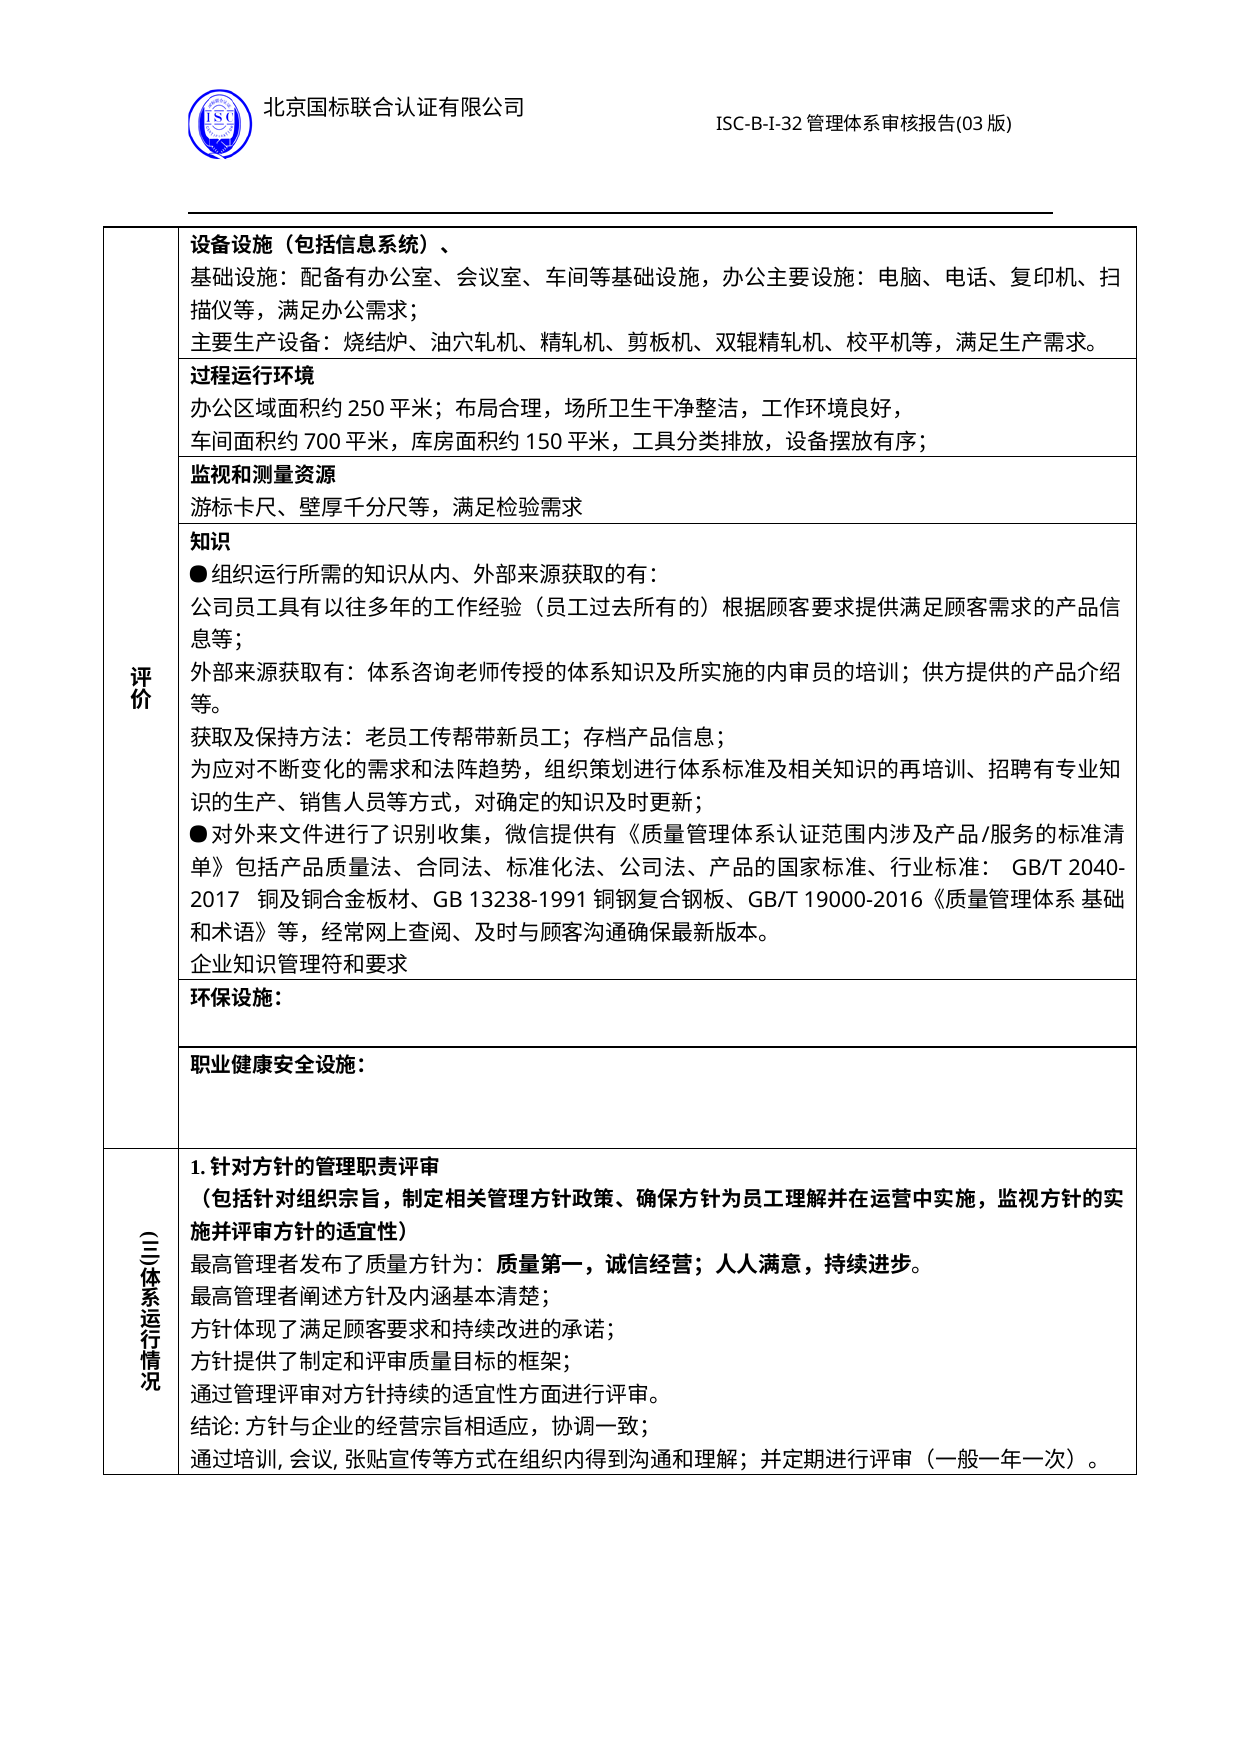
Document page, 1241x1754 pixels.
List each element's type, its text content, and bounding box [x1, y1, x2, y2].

table_cell 设备设施（包括信息系统）、 基础设施：配备有办公室、会议室、车间等基础设施，办公主要设施：电脑、电话、复印机、扫描仪等，满足办公需求； 主要生产设备：烧结炉、油穴轧机、精轧机、剪板机、双辊精轧机、校平机等，满足生产需求。 [179, 228, 1136, 357]
table_cell 环保设施： [179, 980, 1136, 1046]
table_cell 过程运行环境 办公区域面积约250平米；布局合理，场所卫生干净整洁，工作环境良好， 车间面积约700平米，库房面积约150平米，工具分类排放，设备摆放有序； [179, 359, 1136, 456]
table_cell 职业健康安全设施： [179, 1048, 1136, 1148]
table_cell 监视和测量资源 游标卡尺、壁厚千分尺等，满足检验需求 [179, 457, 1136, 523]
table_cell 知识 组织运行所需的知识从内、外部来源获取的有： 公司员工具有以往多年的工作经验（员工过去所有的）根据顾客要求提供满足顾客需求的产品信息等； 外部来源获取有：体系咨询老师传授的体系知识及所实施的内审员的培训；供方提供的产品介绍等。 获取及保持方法：老员工传帮带新员工；存档产品信息； 为应对不断变化的需求和法阵趋势，组织策划进行体系标准及相关知识的再培训、招聘有专业知识的生产、销售人员等方式，对确定的知识及时更新； 对外来文件进行了识别收集，微信提供有《质量管理体系认证范围内涉及产品/服务的标准清单》包括产品质量法、合同法、标准化法、公司法、产品的国家标准、行业标准： GB/T 2040-2017 铜及铜合金板材、GB 13238-1991 铜钢复合钢板、GB/T 19000-2016《质量管理体系 基础和术语》等，经常网上查阅、及时与顾客沟通确保最新版本。 企业知识管理符和要求 [179, 524, 1136, 979]
table_cell 1. 针对方针的管理职责评审 （包括针对组织宗旨，制定相关管理方针政策、确保方针为员工理解并在运营中实施，监视方针的实施并评审方针的适宜性） 最高管理者发布了质量方针为：质量第一，诚信经营；人人满意，持续进步。 最高管理者阐述方针及内涵基本清楚； 方针体现了满足顾客要求和持续改进的承诺； 方针提供了制定和评审质量目标的框架； 通过管理评审对方针持续的适宜性方面进行评审。 结论: 方针与企业的经营宗旨相适应，协调一致； 通过培训, 会议, 张贴宣传等方式在组织内得到沟通和理解；并定期进行评审（一般一年一次）。 [179, 1149, 1136, 1474]
picture [187, 89, 253, 158]
table_cell (三)体系运行情况 [104, 1149, 178, 1474]
table_cell (二)资源评价 [104, 228, 178, 1148]
